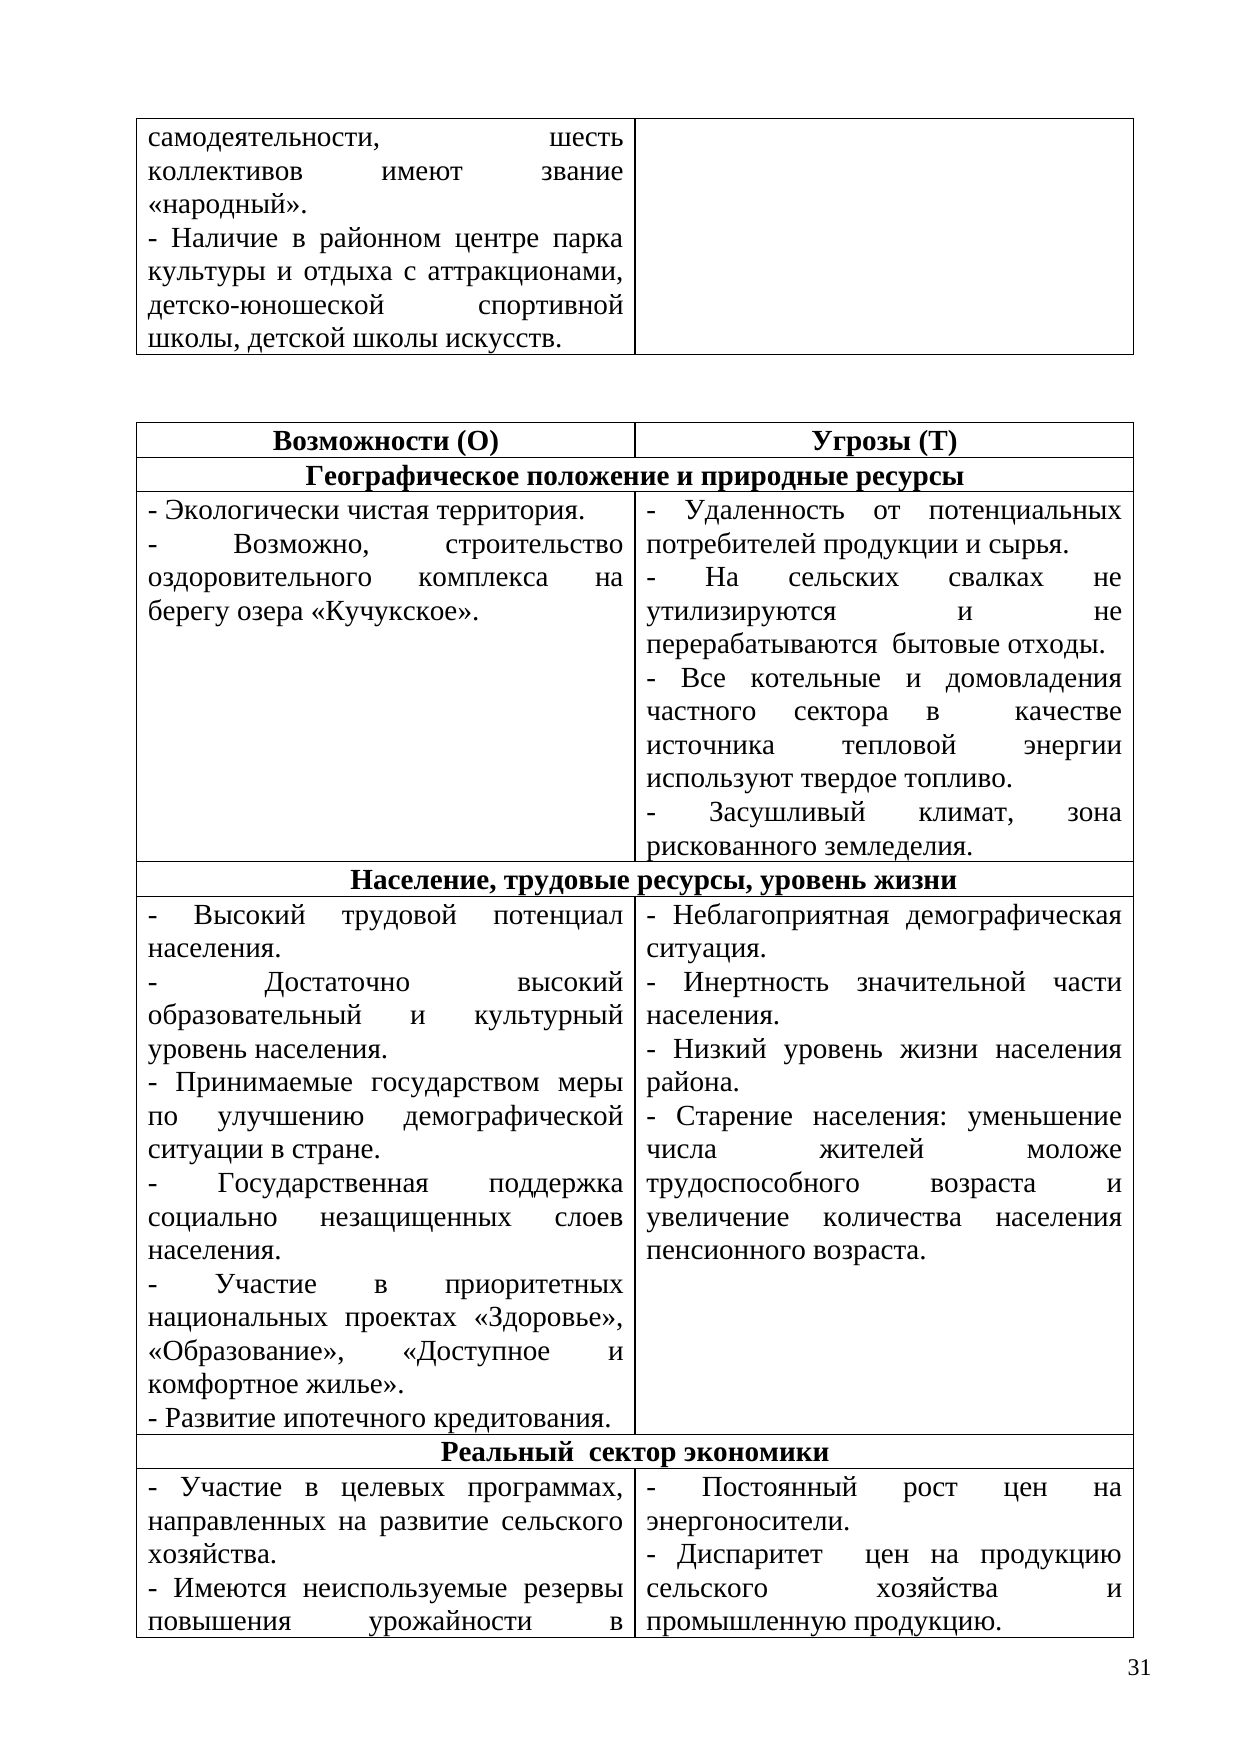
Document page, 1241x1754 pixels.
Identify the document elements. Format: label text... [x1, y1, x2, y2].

table_cell - Удаленность от потенциальных потребителей продукции и сырья. - На сельских свалках не утилизируются и не перерабатываются бытовые отходы. - Все котельные и домовладения частного сектора в качестве источника тепловой энергии используют твердое топливо. - Засушливый климат, зона рискованного земледелия. [636, 492, 1133, 861]
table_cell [636, 119, 1133, 354]
table_header Угрозы (Т) [636, 423, 1133, 457]
table_cell - Неблагоприятная демографическая ситуация. - Инертность значительной части населения. - Низкий уровень жизни населения района. - Старение населения: уменьшение числа жителей моложе трудоспособного возраста и увеличение количества населения пенсионного возраста. [636, 897, 1133, 1433]
table_cell Население, трудовые ресурсы, уровень жизни [137, 862, 1133, 896]
table_cell Географическое положение и природные ресурсы [137, 458, 1133, 491]
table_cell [137, 1469, 634, 1637]
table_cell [137, 119, 634, 354]
table_cell Реальный сектор экономики [137, 1435, 1133, 1468]
table_cell - Высокий трудовой потенциал населения. - Достаточно высокий образовательный и культурный уровень населения. - Принимаемые государством меры по улучшению демографической ситуации в стране. - Государственная поддержка социально незащищенных слоев населения. - Участие в приоритетных национальных проектах «Здоровье», «Образование», «Доступное и комфортное жилье». - Развитие ипотечного кредитования. [137, 897, 634, 1433]
table_cell - Экологически чистая территория. - Возможно, строительство оздоровительного комплекса на берегу озера «Кучукское». [137, 492, 634, 861]
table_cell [636, 1469, 1133, 1637]
table_header Возможности (О) [137, 423, 634, 457]
